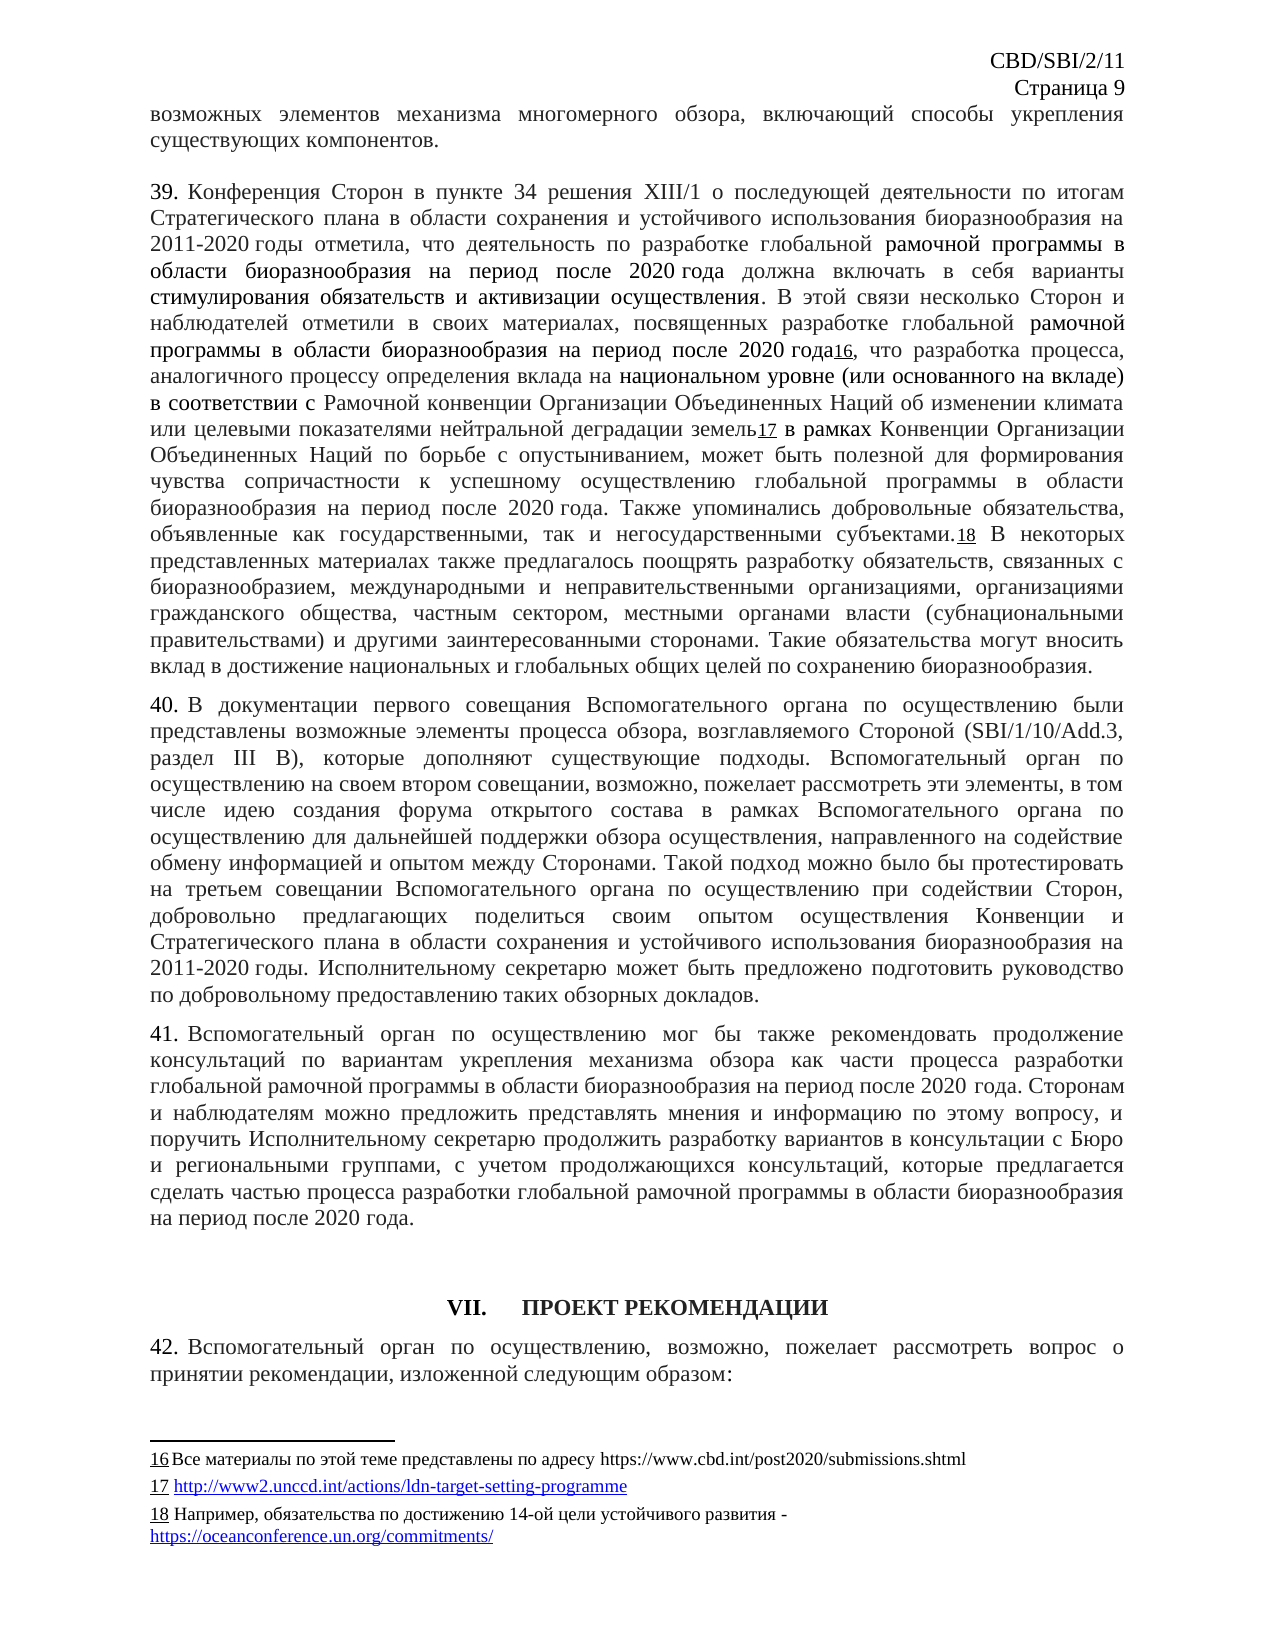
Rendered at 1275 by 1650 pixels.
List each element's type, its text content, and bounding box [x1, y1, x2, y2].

list Вспомогательный орган по осуществлению, возможно, пожелает рассмотреть вопрос о принятии рекомендации, изложенной следующим образом: [150, 1333, 1125, 1386]
list Конференция Сторон в пункте 34 решения XIII/1 о последующей деятельности по итогам Стратегического плана в области сохранения и устойчивого использования биоразнообразия на 2011-2020 годы отметила, что деятельность по разработке глобальной рамочной программы в области биоразнообразия на период после 2020 года должна включать в себя варианты стимулирования обязательств и активизации осуществления. В этой связи несколько Сторон и наблюдателей отметили в своих материалах, посвященных разработке глобальной рамочной программы в области биоразнообразия на период после 2020 года, что разработка процесса, аналогичного процессу определения вклада на национальном уровне (или основанного на вкладе) в соответствии с Рамочной конвенции Организации Объединенных Наций об изменении климата или целевыми показателями нейтральной деградации земель в рамках Конвенции Организации Объединенных Наций по борьбе с опустыниванием, может быть полезной для формирования чувства сопричастности к успешному осуществлению глобальной программы в области биоразнообразия на период после 2020 года. Также упоминались добровольные обязательства, объявленные как государственными, так и негосударственными субъектами. В некоторых представленных материалах также предлагалось поощрять разработку обязательств, связанных с биоразнообразием, международными и неправительственными организациями, организациями гражданского общества, частным сектором, местными органами власти (субнациональными правительствами) и другими заинтересованными сторонами. Такие обязательства могут вносить вклад в достижение национальных и глобальных общих целей по сохранению биоразнообразия. [150, 178, 1125, 678]
list В документации первого совещания Вспомогательного органа по осуществлению были представлены возможные элементы процесса обзора, возглавляемого Стороной (SBI/1/10/Add.3, раздел III B), которые дополняют существующие подходы. Вспомогательный орган по осуществлению на своем втором совещании, возможно, пожелает рассмотреть эти элементы, в том числе идею создания форума открытого состава в рамках Вспомогательного органа по осуществлению для дальнейшей поддержки обзора осуществления, направленного на содействие обмену информацией и опытом между Сторонами. Такой подход можно было бы протестировать на третьем совещании Вспомогательного органа по осуществлению при содействии Сторон, добровольно предлагающих поделиться своим опытом осуществления Конвенции и Стратегического плана в области сохранения и устойчивого использования биоразнообразия на 2011-2020 годы. Исполнительному секретарю может быть предложено подготовить руководство по добровольному предоставлению таких обзорных докладов. [150, 691, 1125, 1007]
text VII. ПРОЕКТ РЕКОМЕНДАЦИИ [150, 1294, 1125, 1321]
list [150, 100, 1125, 153]
list Вспомогательный орган по осуществлению мог бы также рекомендовать продолжение консультаций по вариантам укрепления механизма обзора как части процесса разработки глобальной рамочной программы в области биоразнообразия на период после 2020 года. Сторонам и наблюдателям можно предложить представлять мнения и информацию по этому вопросу, и поручить Исполнительному секретарю продолжить разработку вариантов в консультации с Бюро и региональными группами, с учетом продолжающихся консультаций, которые предлагается сделать частью процесса разработки глобальной рамочной программы в области биоразнообразия на период после 2020 года. [150, 1020, 1125, 1231]
